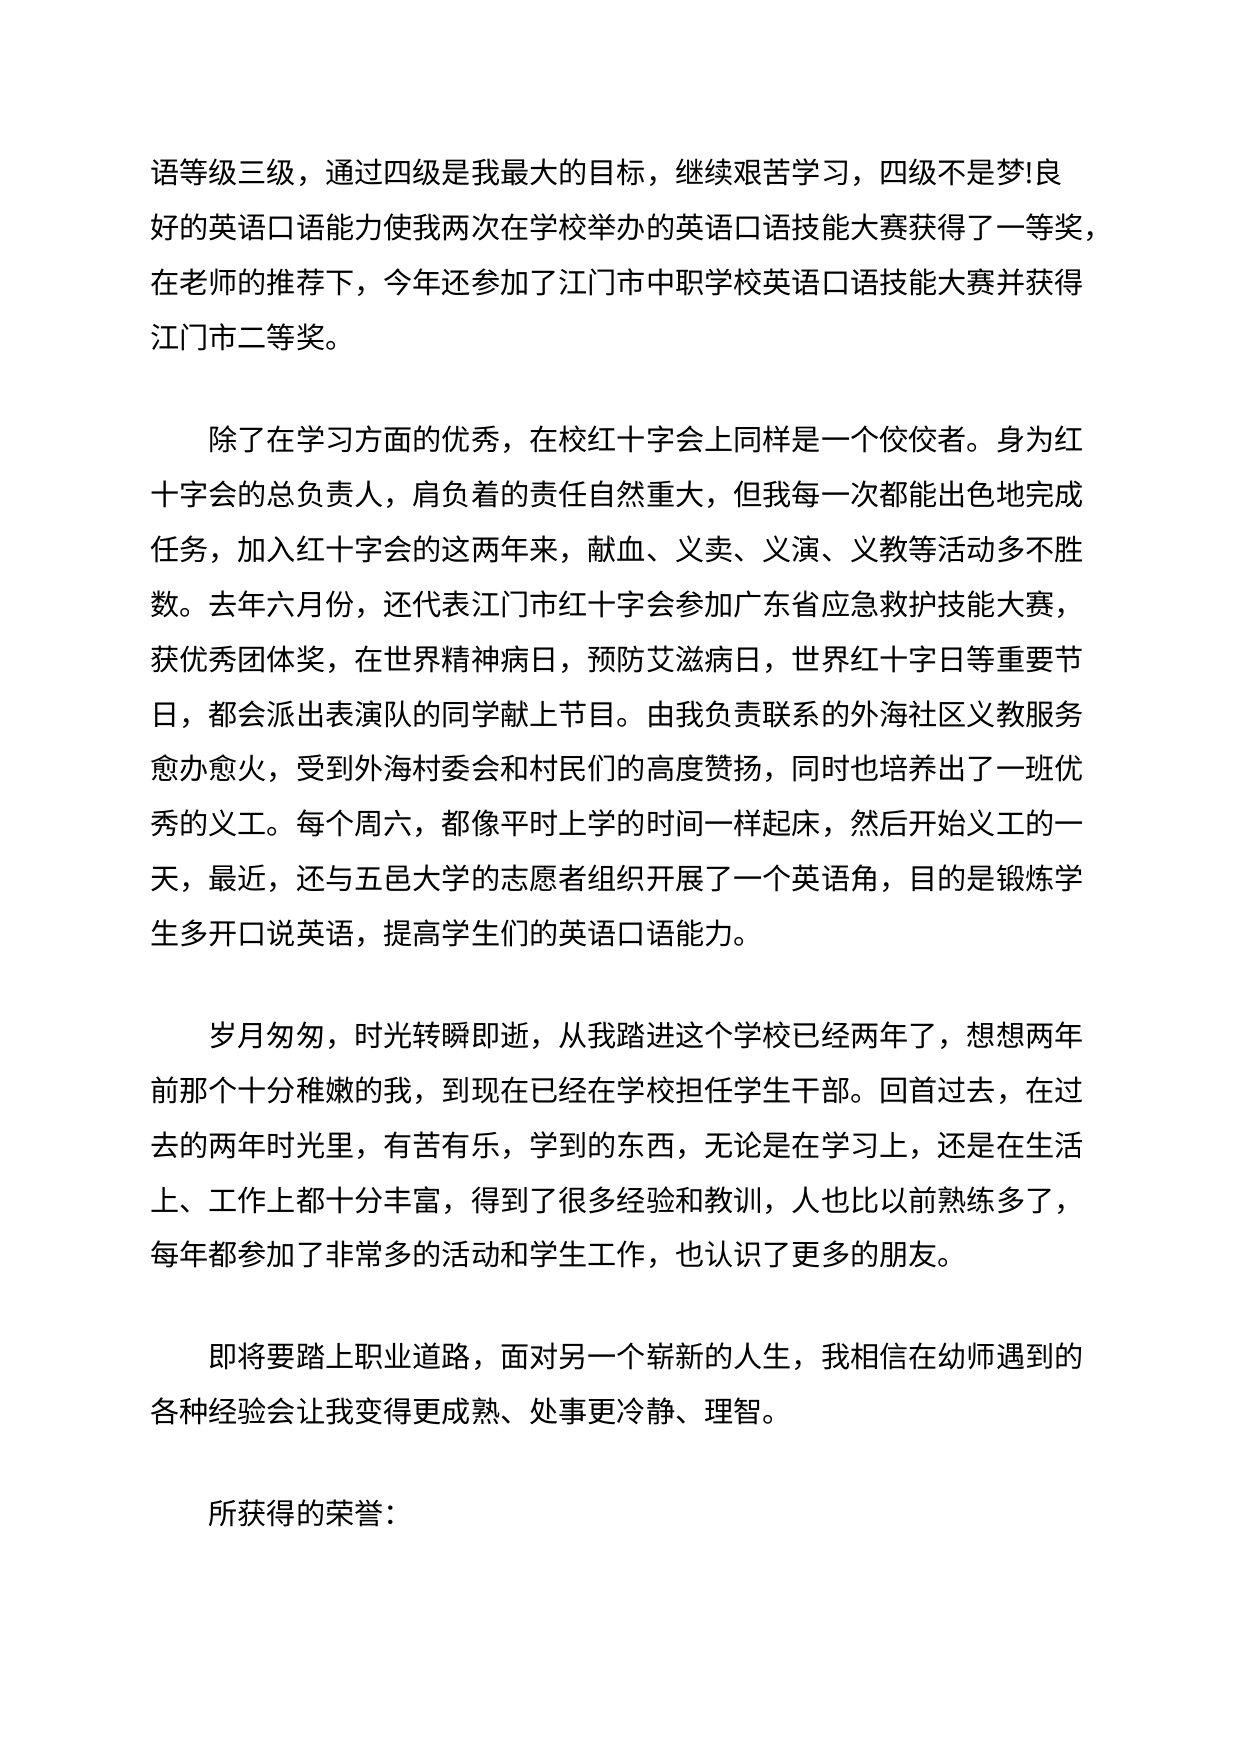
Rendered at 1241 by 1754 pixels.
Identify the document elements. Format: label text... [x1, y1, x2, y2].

text 除了在学习方面的优秀，在校红十字会上同样是一个佼佼者。身为红十字会的总负责人，肩负着的责任自然重大，但我每一次都能出色地完成任务，加入红十字会的这两年来，献血、义卖、义演、义教等活动多不胜数。去年六月份，还代表江门市红十字会参加广东省应急救护技能大赛，获优秀团体奖，在世界精神病日，预防艾滋病日，世界红十字日等重要节日，都会派出表演队的同学献上节目。由我负责联系的外海社区义教服务愈办愈火，受到外海村委会和村民们的高度赞扬，同时也培养出了一班优秀的义工。每个周六，都像平时上学的时间一样起床，然后开始义工的一天，最近，还与五邑大学的志愿者组织开展了一个英语角，目的是锻炼学生多开口说英语，提高学生们的英语口语能力。 [150, 417, 1090, 953]
text 所获得的荣誉： [150, 1490, 1090, 1533]
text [150, 150, 1090, 357]
text 即将要踏上职业道路，面对另一个崭新的人生，我相信在幼师遇到的各种经验会让我变得更成熟、处事更冷静、理智。 [150, 1334, 1090, 1431]
text 岁月匆匆，时光转瞬即逝，从我踏进这个学校已经两年了，想想两年前那个十分稚嫩的我，到现在已经在学校担任学生干部。回首过去，在过去的两年时光里，有苦有乐，学到的东西，无论是在学习上，还是在生活上、工作上都十分丰富，得到了很多经验和教训，人也比以前熟练多了，每年都参加了非常多的活动和学生工作，也认识了更多的朋友。 [150, 1012, 1090, 1274]
